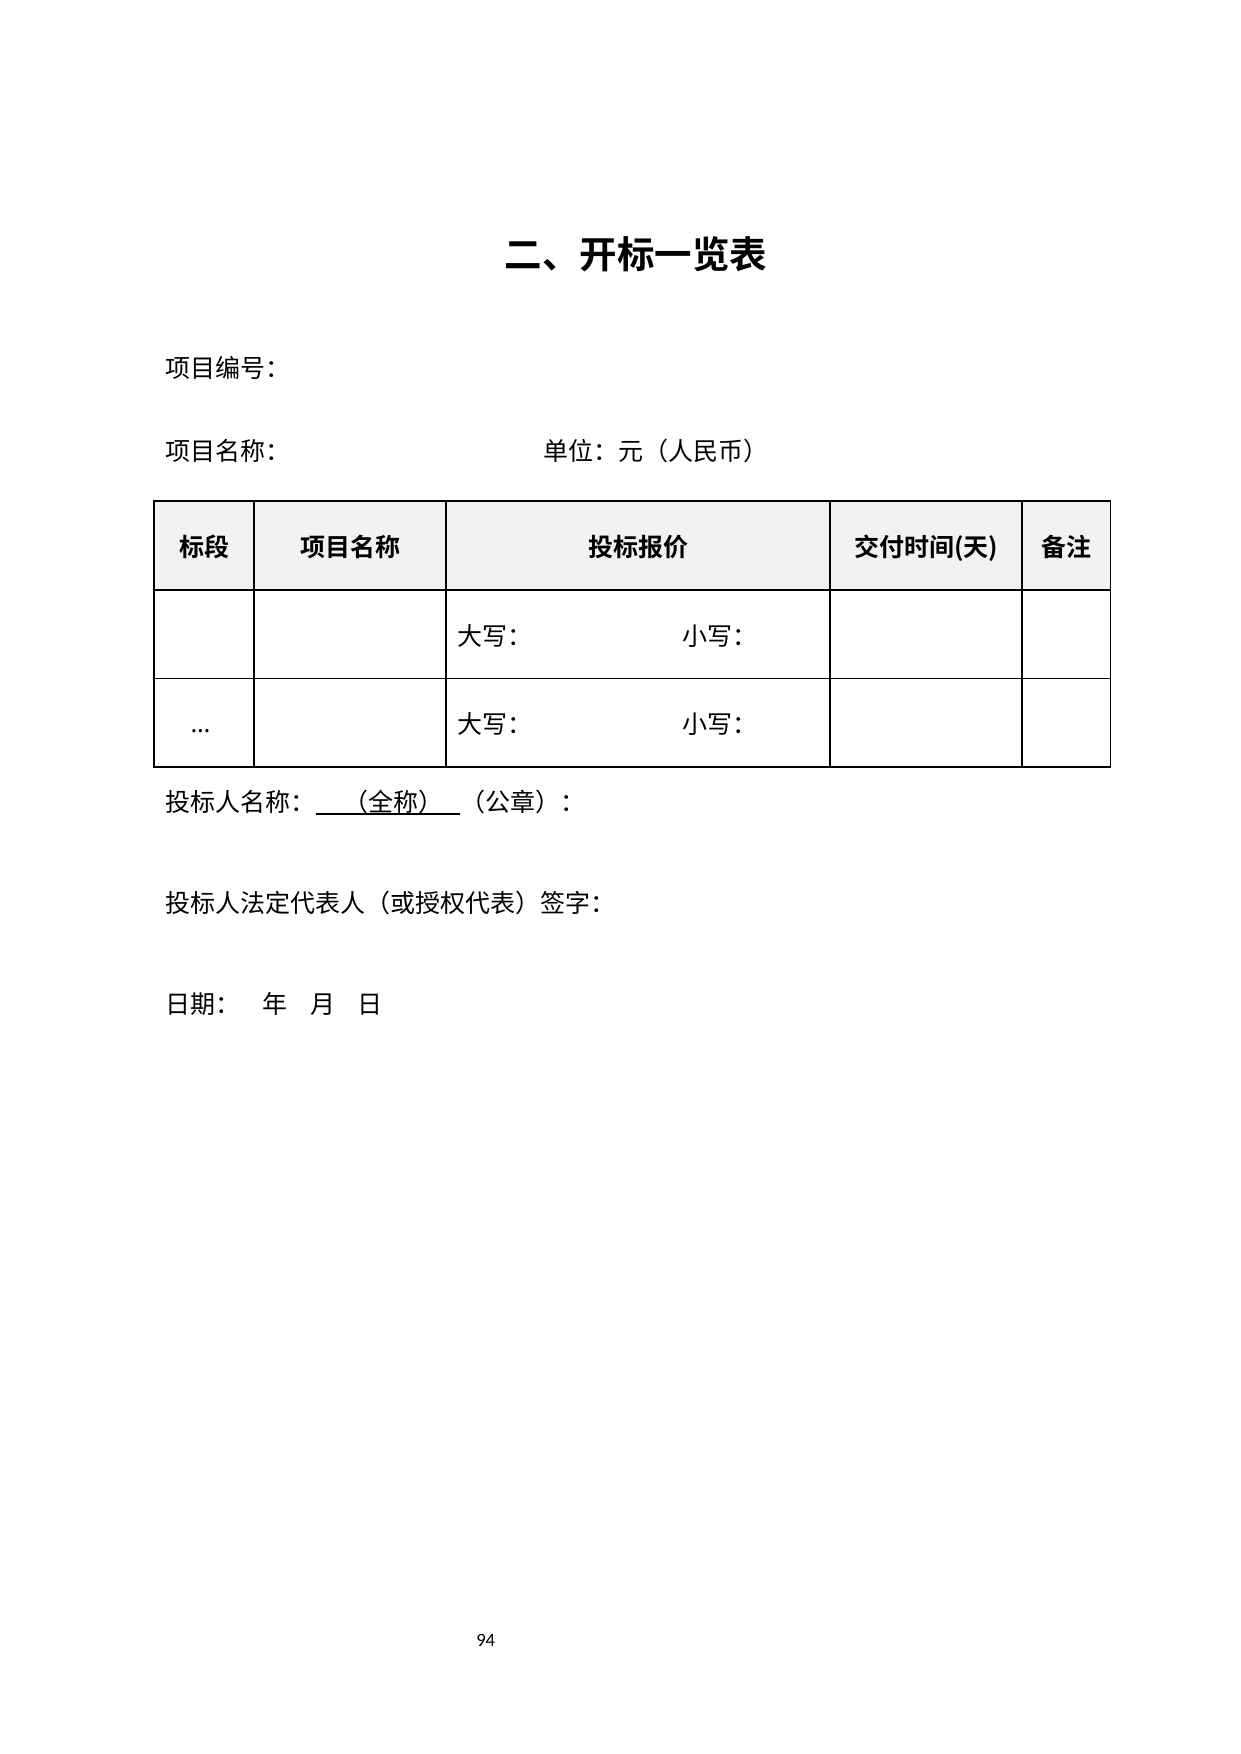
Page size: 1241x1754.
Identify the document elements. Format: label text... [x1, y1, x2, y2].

table_header 投标报价 [447, 502, 829, 589]
table_cell [1023, 591, 1110, 678]
table_header 备注 [1023, 502, 1110, 589]
table_cell 大写： 小写： [447, 591, 829, 678]
table_cell [155, 591, 253, 678]
table_cell [255, 679, 445, 766]
text 日期： 年 月 日 [165, 970, 1087, 1035]
table_cell 大写： 小写： [447, 679, 829, 766]
table_cell [255, 591, 445, 678]
table_cell [831, 591, 1021, 678]
text 二、开标一览表 [165, 219, 1087, 284]
table_header 标段 [155, 502, 253, 589]
table_header 交付时间(天) [831, 502, 1021, 589]
text 投标人法定代表人（或授权代表）签字： [165, 869, 1087, 934]
text 项目名称： 单位：元（人民币） [165, 417, 1087, 482]
table_cell … [155, 679, 253, 766]
text 投标人名称： （全称） （公章）： [165, 768, 1087, 833]
text 项目编号： [165, 334, 1087, 399]
table_cell [831, 679, 1021, 766]
table_cell [1023, 679, 1110, 766]
table_header 项目名称 [255, 502, 445, 589]
